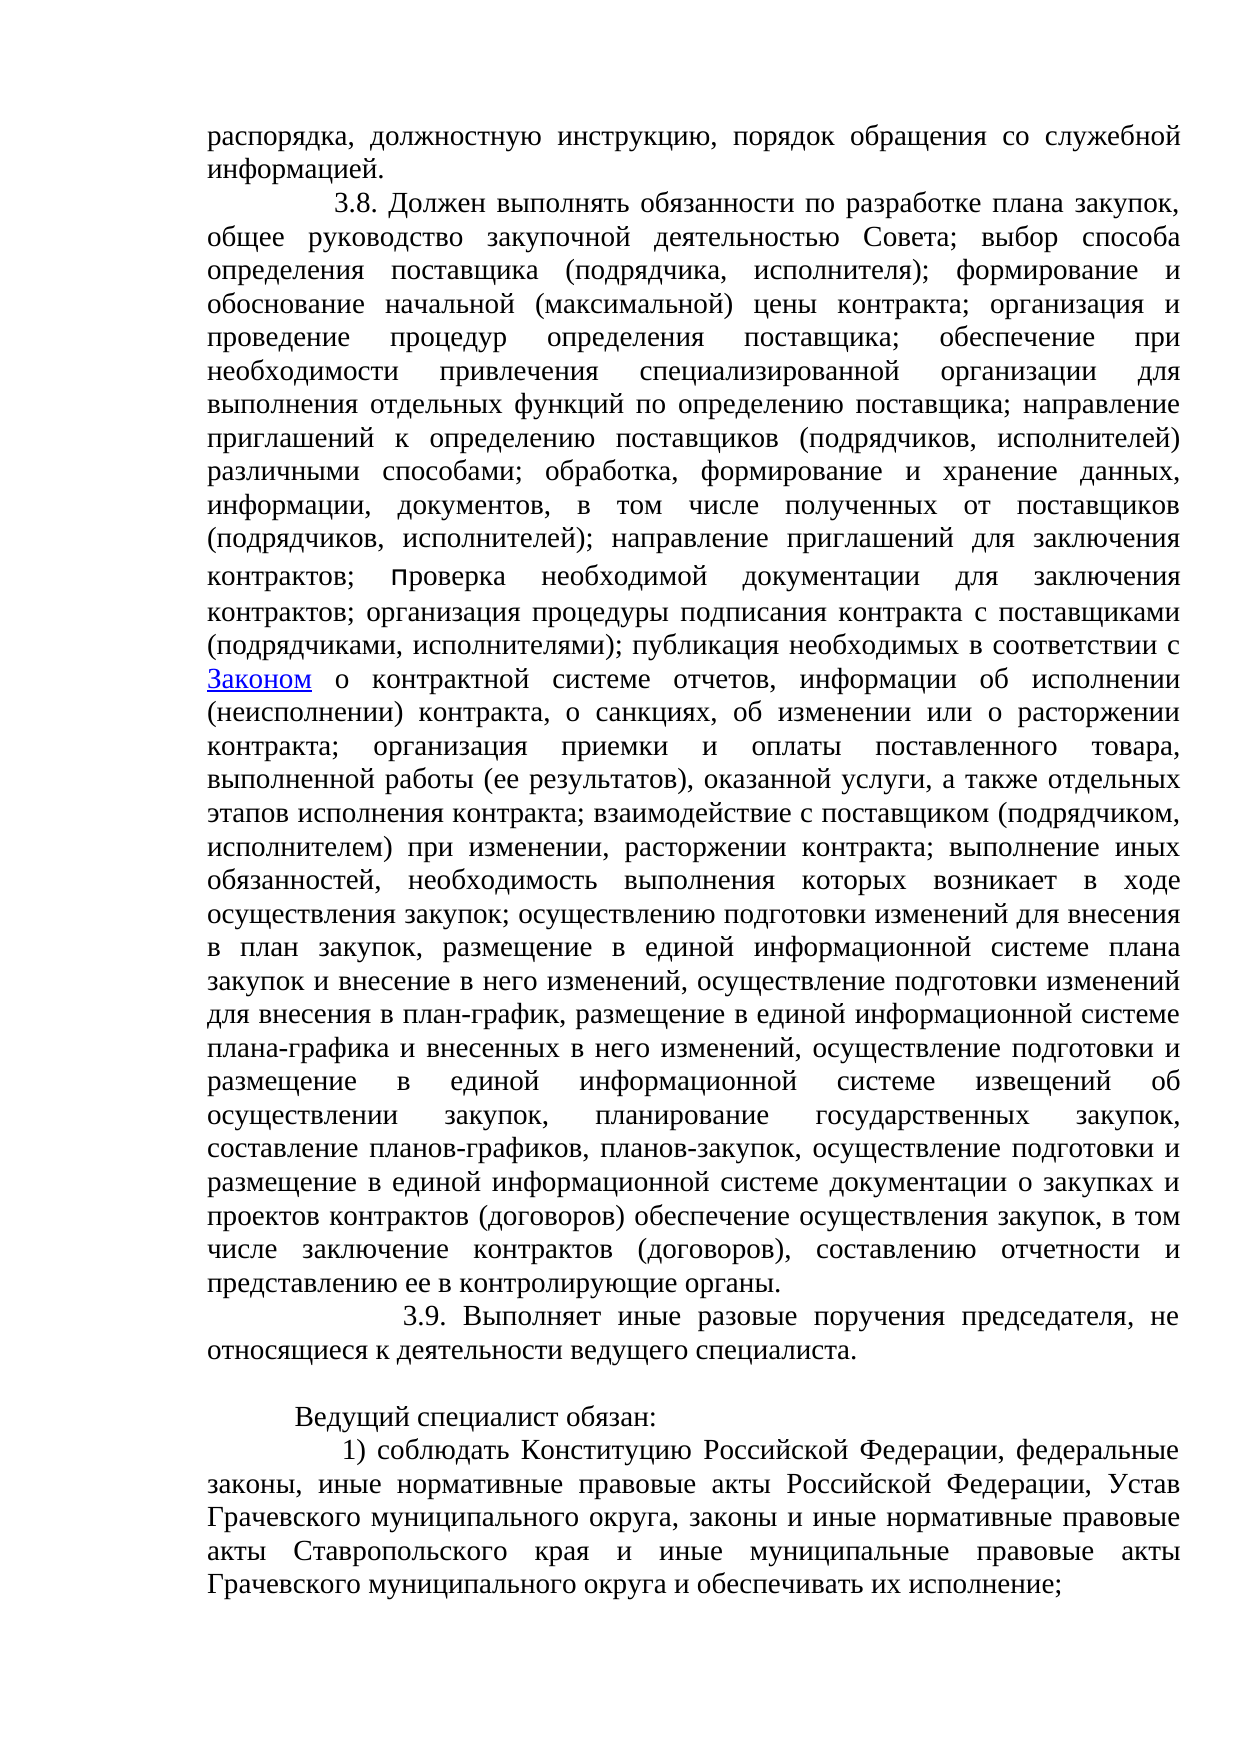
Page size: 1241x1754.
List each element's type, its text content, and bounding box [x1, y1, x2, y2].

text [207, 118, 1181, 185]
text 3.9. Выполняет иные разовые поручения председателя, не относящиеся к деятельности ведущего специалиста. [207, 1298, 1181, 1365]
text Ведущий специалист обязан: [207, 1399, 1181, 1432]
text 1) соблюдать Конституцию Российской Федерации, федеральные законы, иные нормативные правовые акты Российской Федерации, Устав Грачевского муниципального округа, законы и иные нормативные правовые акты Ставропольского края и иные муниципальные правовые акты Грачевского муниципального округа и обеспечивать их исполнение; [207, 1432, 1181, 1600]
text 3.8. Должен выполнять обязанности по разработке плана закупок, общее руководство закупочной деятельностью Совета; выбор способа определения поставщика (подрядчика, исполнителя); формирование и обоснование начальной (максимальной) цены контракта; организация и проведение процедур определения поставщика; обеспечение при необходимости привлечения специализированной организации для выполнения отдельных функций по определению поставщика; направление приглашений к определению поставщиков (подрядчиков, исполнителей) различными способами; обработка, формирование и хранение данных, информации, документов, в том числе полученных от поставщиков (подрядчиков, исполнителей); направление приглашений для заключения контрактов; проверка необходимой документации для заключения контрактов; организация процедуры подписания контракта с поставщиками (подрядчиками, исполнителями); публикация необходимых в соответствии с Законом о контрактной системе отчетов, информации об исполнении (неисполнении) контракта, о санкциях, об изменении или о расторжении контракта; организация приемки и оплаты поставленного товара, выполненной работы (ее результатов), оказанной услуги, а также отдельных этапов исполнения контракта; взаимодействие с поставщиком (подрядчиком, исполнителем) при изменении, расторжении контракта; выполнение иных обязанностей, необходимость выполнения которых возникает в ходе осуществления закупок; осуществлению подготовки изменений для внесения в план закупок, размещение в единой информационной системе плана закупок и внесение в него изменений, осуществление подготовки изменений для внесения в план-график, размещение в единой информационной системе плана-графика и внесенных в него изменений, осуществление подготовки и размещение в единой информационной системе извещений об осуществлении закупок, планирование государственных закупок, составление планов-графиков, планов-закупок, осуществление подготовки и размещение в единой информационной системе документации о закупках и проектов контрактов (договоров) обеспечение осуществления закупок, в том числе заключение контрактов (договоров), составлению отчетности и представлению ее в контролирующие органы. [207, 185, 1181, 1298]
